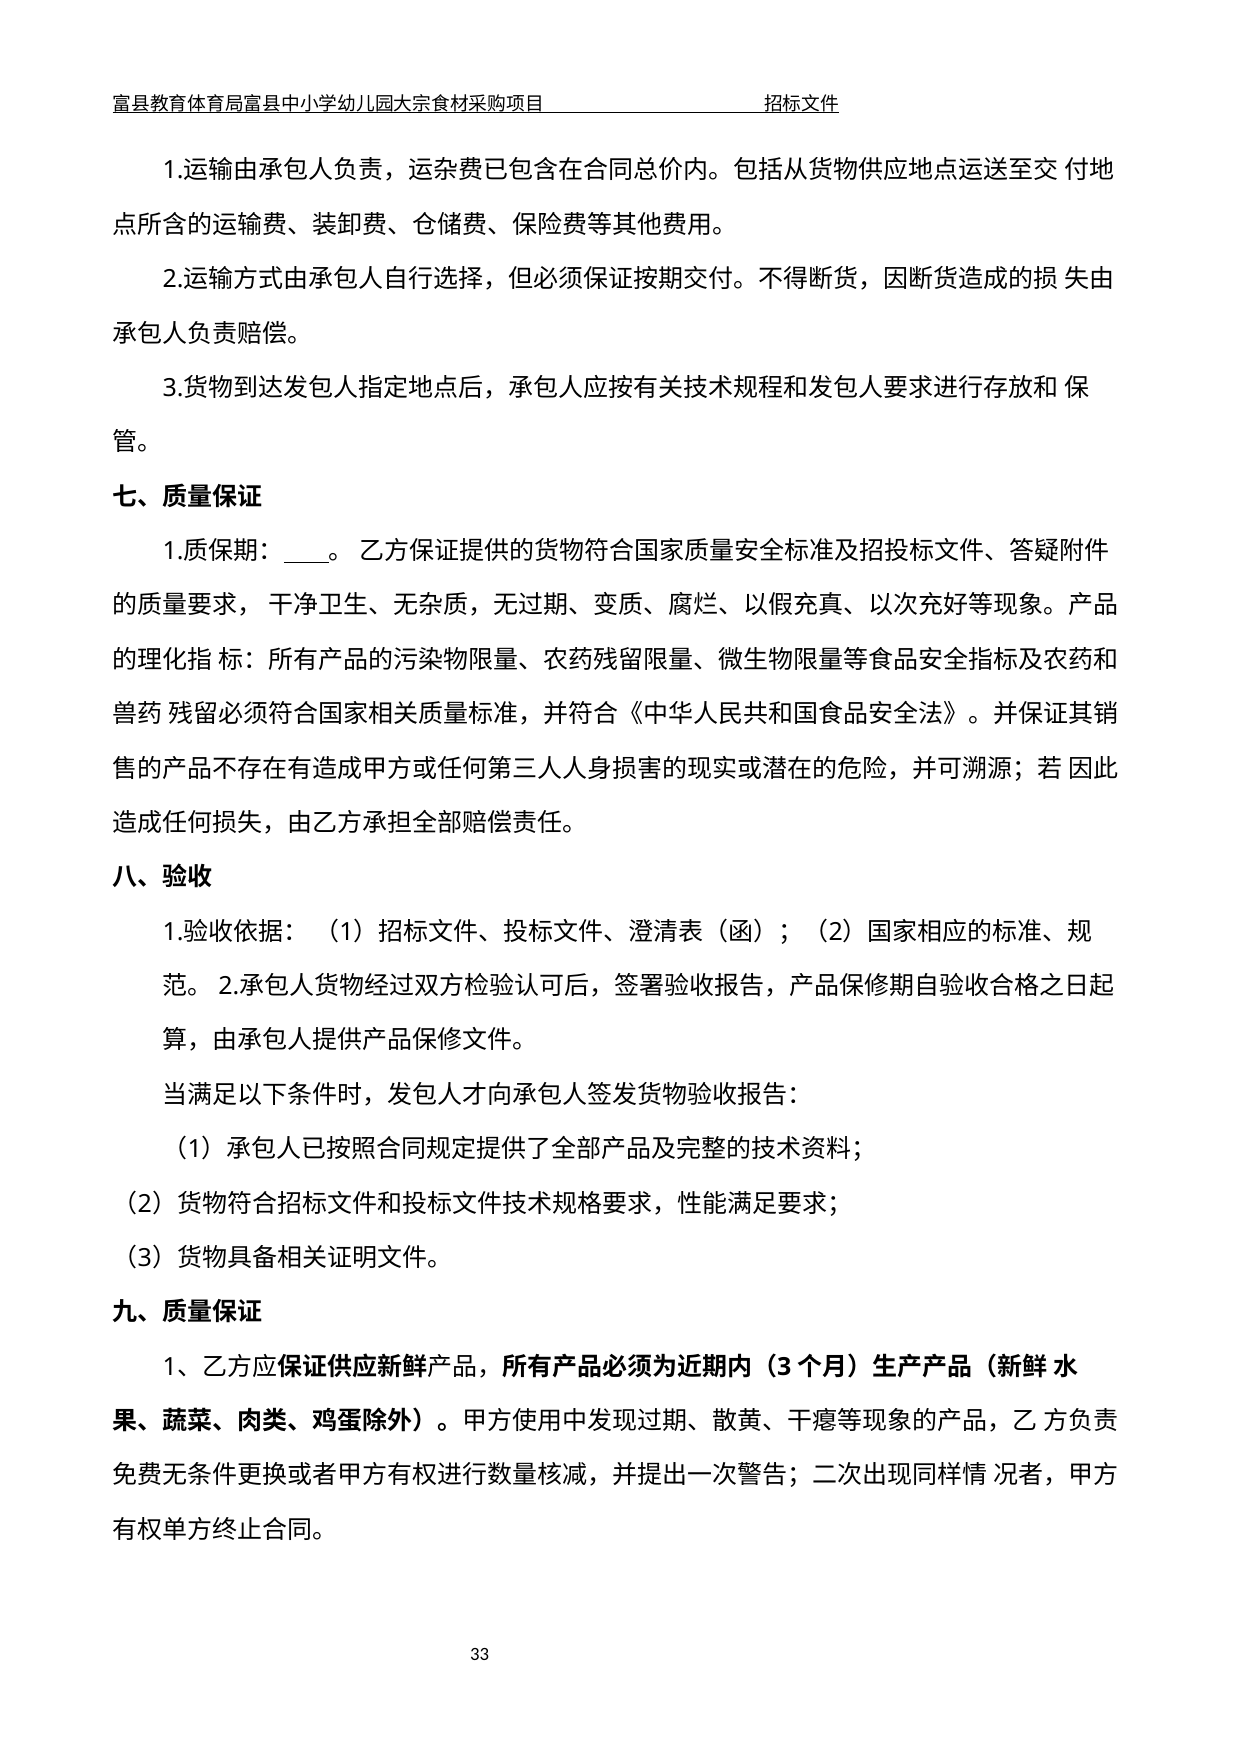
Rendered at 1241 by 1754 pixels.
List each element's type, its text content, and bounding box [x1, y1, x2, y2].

text 七、质量保证 [112, 476, 1128, 512]
text 1、乙方应保证供应新鲜产品，所有产品必须为近期内（3 个月）生产产品（新鲜 水果、蔬菜、肉类、鸡蛋除外）。甲方使用中发现过期、散黄、干瘪等现象的产品，乙 方负责免费无条件更换或者甲方有权进行数量核减，并提出一次警告；二次出现同样情 况者，甲方有权单方终止合同。 [112, 1346, 1128, 1546]
text 1.运输由承包人负责，运杂费已包含在合同总价内。包括从货物供应地点运送至交 付地点所含的运输费、装卸费、仓储费、保险费等其他费用。 [112, 150, 1128, 241]
text 九、质量保证 [112, 1292, 1128, 1328]
text 1.质保期： 。 乙方保证提供的货物符合国家质量安全标准及招投标文件、答疑附件的质量要求， 干净卫生、无杂质，无过期、变质、腐烂、以假充真、以次充好等现象。产品的理化指 标：所有产品的污染物限量、农药残留限量、微生物限量等食品安全指标及农药和兽药 残留必须符合国家相关质量标准，并符合《中华人民共和国食品安全法》。并保证其销 售的产品不存在有造成甲方或任何第三人人身损害的现实或潜在的危险，并可溯源；若 因此造成任何损失，由乙方承担全部赔偿责任。 [112, 531, 1128, 839]
text 1.验收依据： （1）招标文件、投标文件、澄清表（函）；（2）国家相应的标准、规范。 2.承包人货物经过双方检验认可后，签署验收报告，产品保修期自验收合格之日起算，由承包人提供产品保修文件。 [162, 911, 1128, 1056]
text 八、验收 [112, 857, 1128, 893]
text 3.货物到达发包人指定地点后，承包人应按有关技术规程和发包人要求进行存放和 保管。 [112, 367, 1128, 458]
text 2.运输方式由承包人自行选择，但必须保证按期交付。不得断货，因断货造成的损 失由承包人负责赔偿。 [112, 259, 1128, 349]
text 当满足以下条件时，发包人才向承包人签发货物验收报告： [162, 1074, 1128, 1111]
list （2）货物符合招标文件和投标文件技术规格要求，性能满足要求； [112, 1183, 1128, 1219]
list （3）货物具备相关证明文件。 [112, 1237, 1128, 1274]
list 承包人已按照合同规定提供了全部产品及完整的技术资料； [162, 1129, 1128, 1165]
